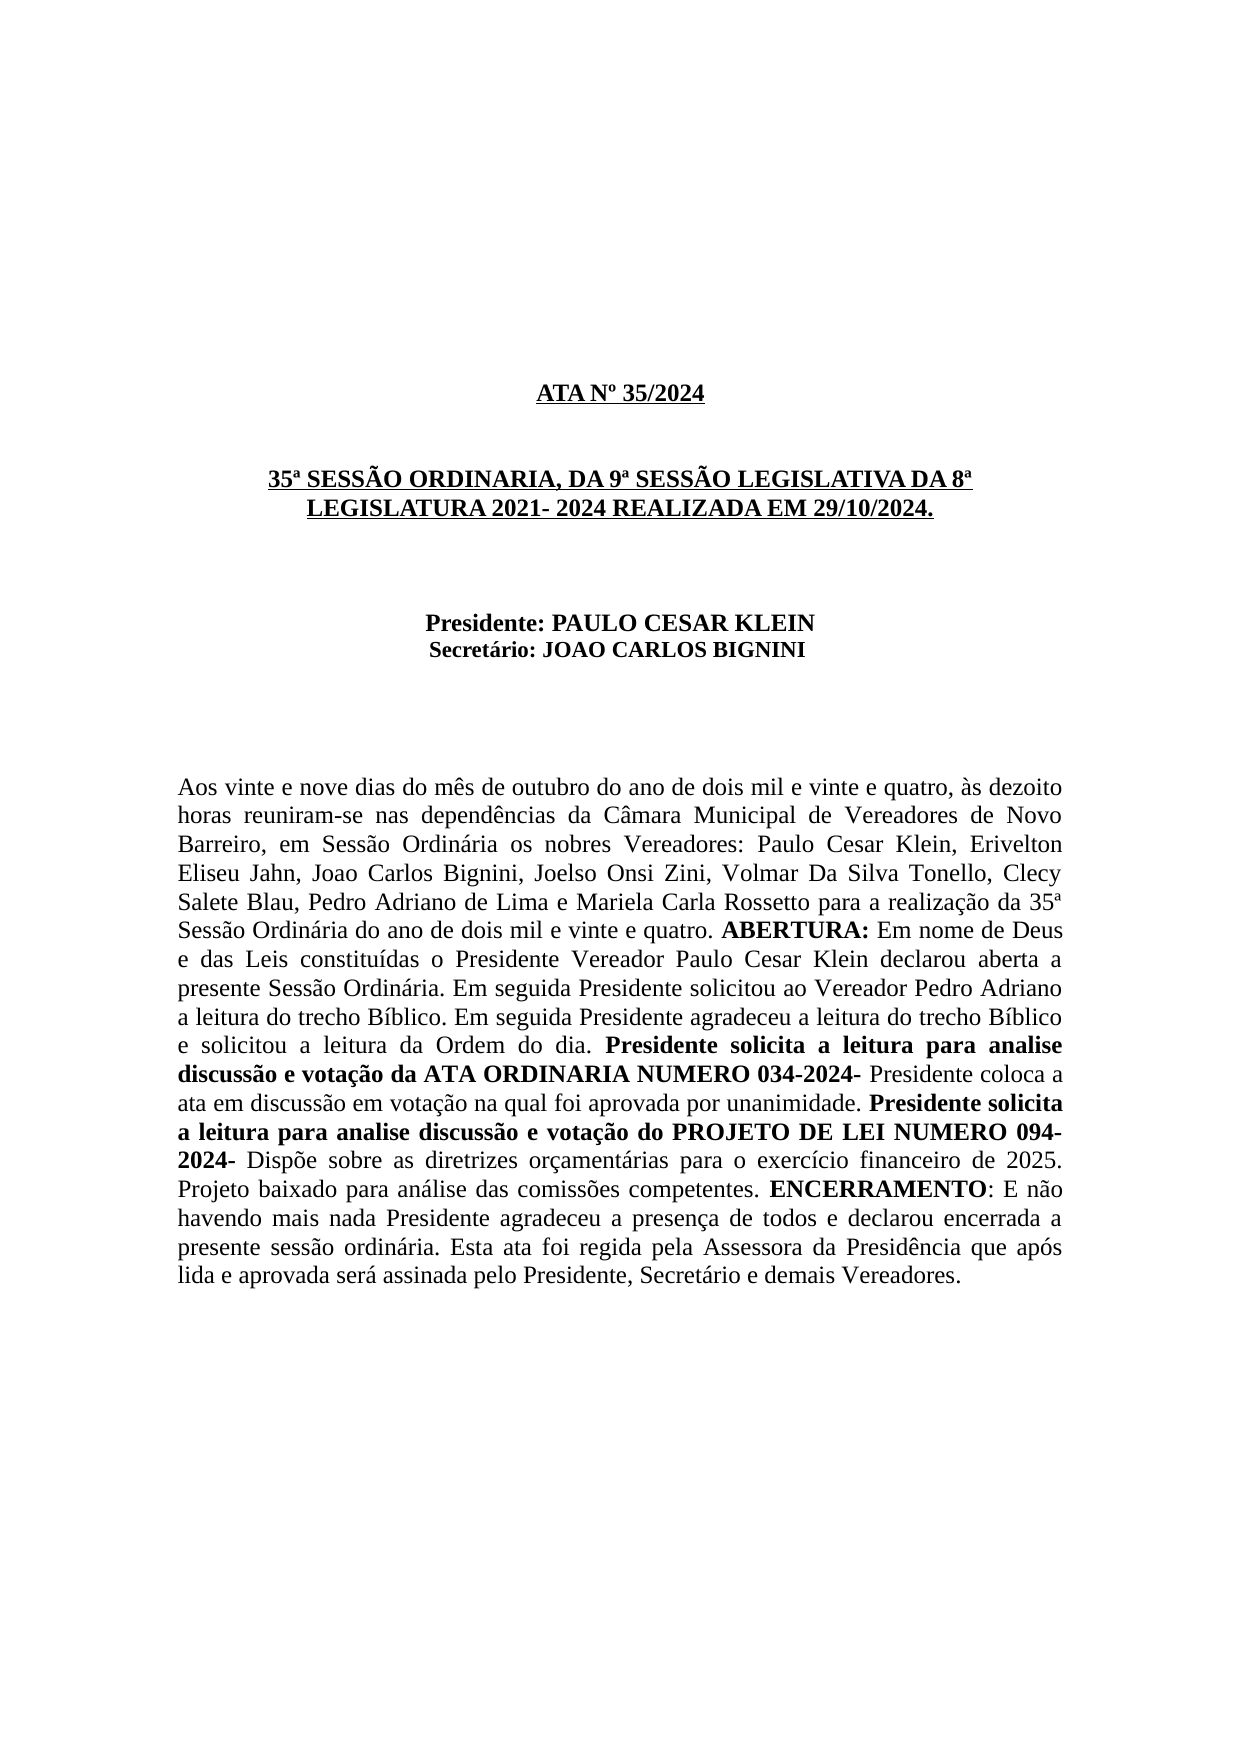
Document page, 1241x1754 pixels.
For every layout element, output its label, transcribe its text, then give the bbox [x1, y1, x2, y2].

text Presidente: PAULO CESAR KLEIN [177, 608, 1063, 636]
text 35ª SESSÃO ORDINARIA, DA 9ª SESSÃO LEGISLATIVA DA 8ª LEGISLATURA 2021- 2024 REALIZADA EM 29/10/2024. [177, 464, 1063, 521]
text Secretário: JOAO CARLOS BIGNINI [177, 636, 1063, 663]
text ATA Nº 35/2024 [177, 378, 1063, 406]
text Aos vinte e nove dias do mês de outubro do ano de dois mil e vinte e quatro, às dezoito horas reuniram-se nas dependências da Câmara Municipal de Vereadores de Novo Barreiro, em Sessão Ordinária os nobres Vereadores: Paulo Cesar Klein, Erivelton Eliseu Jahn, Joao Carlos Bignini, Joelso Onsi Zini, Volmar Da Silva Tonello, Clecy Salete Blau, Pedro Adriano de Lima e Mariela Carla Rossetto para a realização da 35ª Sessão Ordinária do ano de dois mil e vinte e quatro. ABERTURA: Em nome de Deus e das Leis constituídas o Presidente Vereador Paulo Cesar Klein declarou aberta a presente Sessão Ordinária. Em seguida Presidente solicitou ao Vereador Pedro Adriano a leitura do trecho Bíblico. Em seguida Presidente agradeceu a leitura do trecho Bíblico e solicitou a leitura da Ordem do dia. Presidente solicita a leitura para analise discussão e votação da ATA ORDINARIA NUMERO 034-2024- Presidente coloca a ata em discussão em votação na qual foi aprovada por unanimidade. Presidente solicita a leitura para analise discussão e votação do PROJETO DE LEI NUMERO 094-2024- Dispõe sobre as diretrizes orçamentárias para o exercício financeiro de 2025. Projeto baixado para análise das comissões competentes. ENCERRAMENTO: E não havendo mais nada Presidente agradeceu a presença de todos e declarou encerrada a presente sessão ordinária. Esta ata foi regida pela Assessora da Presidência que após lida e aprovada será assinada pelo Presidente, Secretário e demais Vereadores. [177, 772, 1063, 1289]
